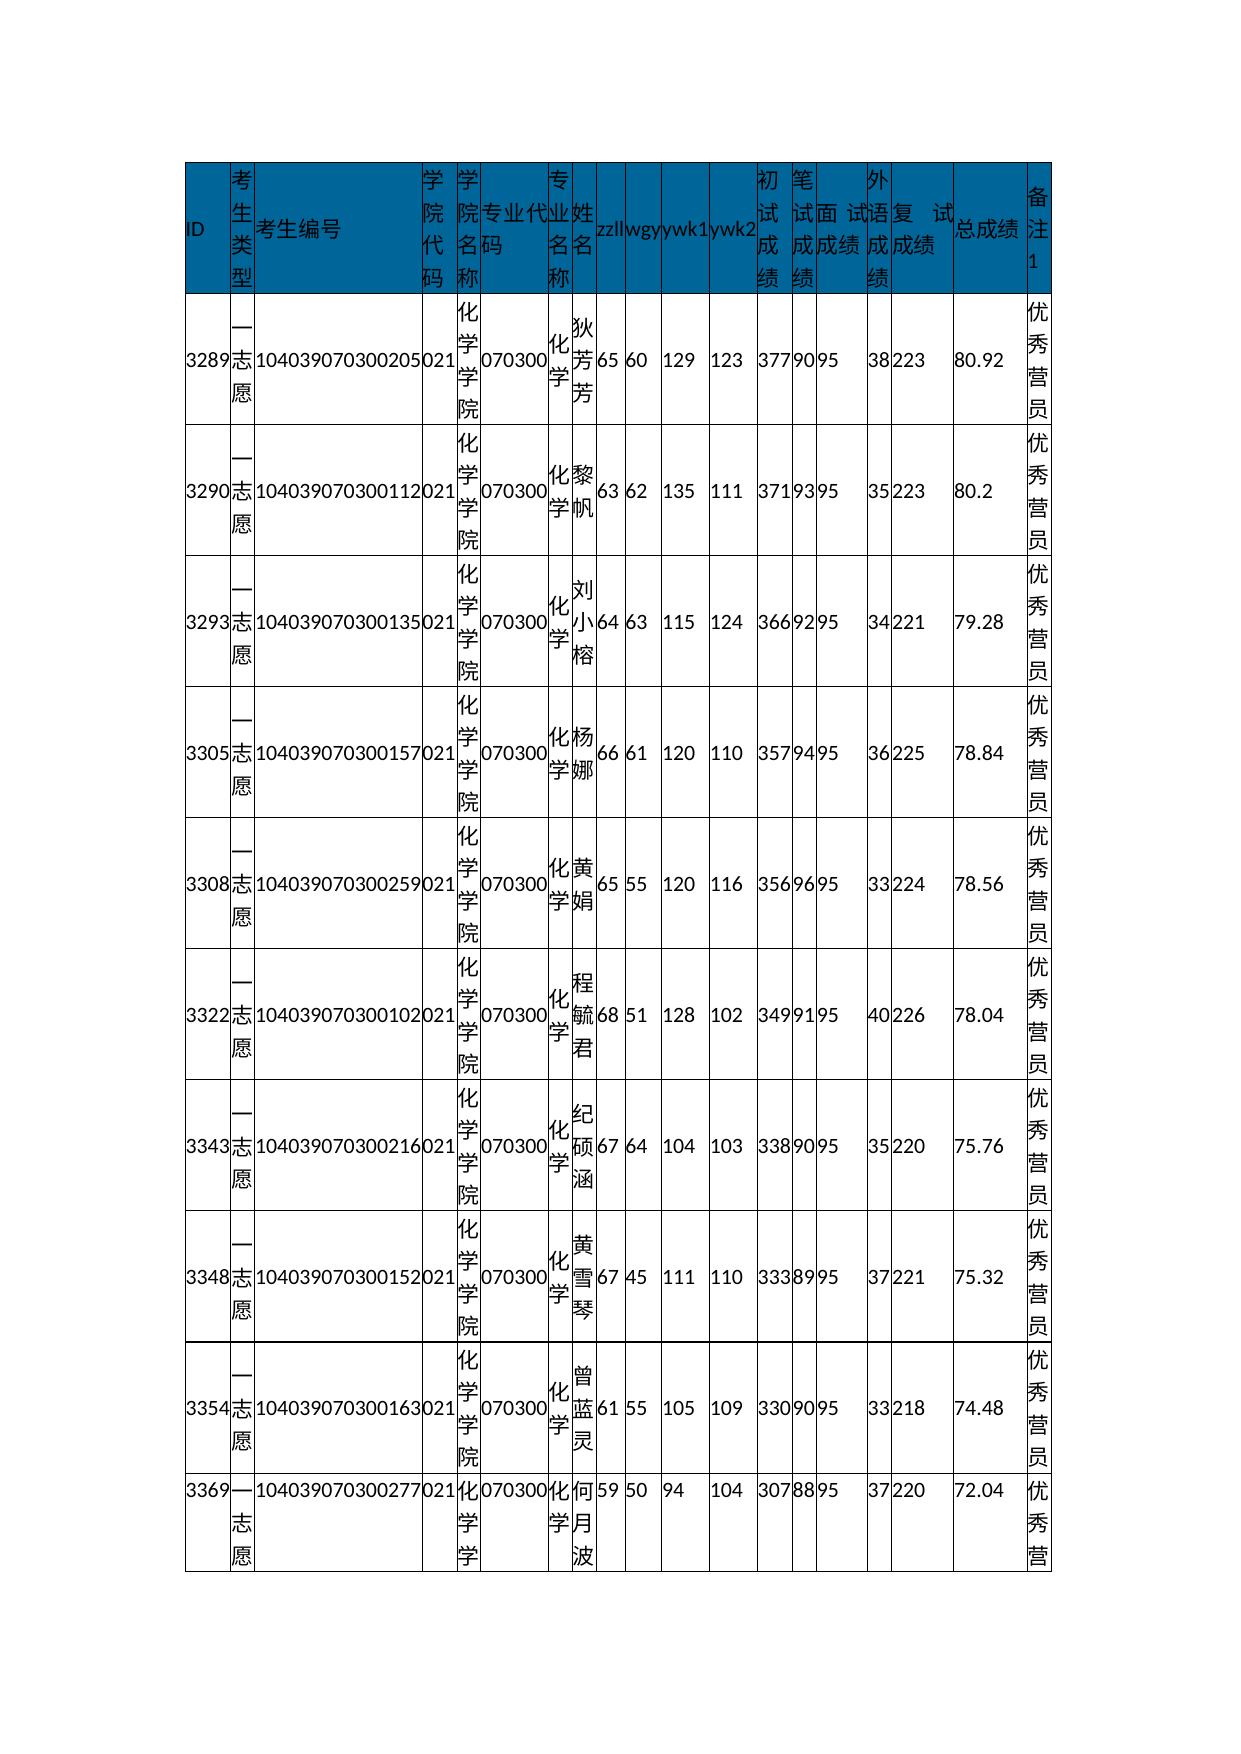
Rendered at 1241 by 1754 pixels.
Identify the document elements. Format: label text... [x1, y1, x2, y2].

table_cell 化学学院 [458, 556, 480, 686]
table_cell 化学学院 [458, 1474, 480, 1571]
table_cell 90 [793, 1080, 816, 1210]
table_cell 103 [710, 1080, 757, 1210]
table_cell 333 [758, 1211, 792, 1341]
table_cell 120 [662, 818, 709, 948]
table_cell 110 [710, 1211, 757, 1341]
table_cell 3308 [186, 818, 230, 948]
table_cell 60 [626, 294, 661, 424]
table_cell 3289 [186, 294, 230, 424]
table_cell 218 [892, 1343, 953, 1472]
table_cell 349 [758, 949, 792, 1079]
table_header 考生编号 [255, 163, 422, 293]
table_cell 何月波 [573, 1474, 596, 1571]
table_cell 化学学院 [458, 425, 480, 555]
table_cell 128 [662, 949, 709, 1079]
table_cell 366 [758, 556, 792, 686]
table_cell 一志愿 [231, 1474, 254, 1571]
table_cell 一志愿 [231, 556, 254, 686]
table_header ywk2 [710, 163, 757, 293]
table_cell 66 [597, 687, 625, 817]
table_cell 一志愿 [231, 1080, 254, 1210]
table_cell 224 [892, 818, 953, 948]
table_cell 021 [423, 1474, 457, 1571]
table_cell 021 [423, 1343, 457, 1472]
table_cell 36 [868, 687, 891, 817]
table_cell 104039070300135 [255, 556, 422, 686]
table_cell 225 [892, 687, 953, 817]
table_cell 一志愿 [231, 1211, 254, 1341]
table_cell 79.28 [954, 556, 1027, 686]
table_cell 杨娜 [573, 687, 596, 817]
table_cell 化学学院 [458, 687, 480, 817]
table_cell 110 [710, 687, 757, 817]
table_cell 黎帆 [573, 425, 596, 555]
table_cell 75.32 [954, 1211, 1027, 1341]
table_cell 优秀营员 [1028, 425, 1051, 555]
table_cell 狄芳芳 [573, 294, 596, 424]
table_cell 纪硕涵 [573, 1080, 596, 1210]
table_cell 3354 [186, 1343, 230, 1472]
table_cell 78.84 [954, 687, 1027, 817]
table_cell 95 [817, 1211, 867, 1341]
table_cell 104039070300277 [255, 1474, 422, 1571]
table_cell 一志愿 [231, 818, 254, 948]
table_cell 45 [626, 1211, 661, 1341]
table_cell 88 [793, 1474, 816, 1571]
table_cell 91 [793, 949, 816, 1079]
table_cell 95 [817, 294, 867, 424]
table_cell 80.2 [954, 425, 1027, 555]
table_header 总成绩 [954, 163, 1027, 293]
table_cell 95 [817, 687, 867, 817]
table_cell 94 [662, 1474, 709, 1571]
table_cell 优秀营员 [1028, 1211, 1051, 1341]
table_cell 3343 [186, 1080, 230, 1210]
table_cell 070300 [481, 818, 548, 948]
table_cell 95 [817, 1474, 867, 1571]
table_cell 226 [892, 949, 953, 1079]
table_cell 一志愿 [231, 294, 254, 424]
table_cell 104039070300216 [255, 1080, 422, 1210]
table_cell 37 [868, 1474, 891, 1571]
table_cell 一志愿 [231, 949, 254, 1079]
table_cell 070300 [481, 556, 548, 686]
table_header 初试成绩 [758, 163, 792, 293]
table_cell 021 [423, 294, 457, 424]
table_cell 221 [892, 556, 953, 686]
table_cell 3290 [186, 425, 230, 555]
table_cell 109 [710, 1343, 757, 1472]
table_cell 104 [710, 1474, 757, 1571]
table_cell 104039070300112 [255, 425, 422, 555]
table_cell 95 [817, 1080, 867, 1210]
table_cell 78.04 [954, 949, 1027, 1079]
table_cell 070300 [481, 425, 548, 555]
table_cell 356 [758, 818, 792, 948]
table_cell 67 [597, 1211, 625, 1341]
table_cell 021 [423, 687, 457, 817]
table_cell 优秀营员 [1028, 1474, 1051, 1571]
table_cell 93 [793, 425, 816, 555]
table_cell 223 [892, 294, 953, 424]
table_cell 优秀营员 [1028, 556, 1051, 686]
table_cell 070300 [481, 687, 548, 817]
table_cell 90 [793, 1343, 816, 1472]
table_cell 104039070300152 [255, 1211, 422, 1341]
table_cell 75.76 [954, 1080, 1027, 1210]
table_cell 63 [626, 556, 661, 686]
table_cell 021 [423, 556, 457, 686]
table_cell 优秀营员 [1028, 687, 1051, 817]
table_cell 104039070300259 [255, 818, 422, 948]
table_header zzll [597, 163, 625, 293]
table_header 考生类型 [231, 163, 254, 293]
table_cell 63 [597, 425, 625, 555]
table_cell 一志愿 [231, 425, 254, 555]
table_cell 化学 [549, 1474, 572, 1571]
table_cell 92 [793, 556, 816, 686]
table_cell 3369 [186, 1474, 230, 1571]
table_cell 一志愿 [231, 687, 254, 817]
table_cell 070300 [481, 294, 548, 424]
table_cell 104039070300157 [255, 687, 422, 817]
table_cell 68 [597, 949, 625, 1079]
table_cell 78.56 [954, 818, 1027, 948]
table_cell 111 [662, 1211, 709, 1341]
table_header 笔试成绩 [793, 163, 816, 293]
table_cell 104 [662, 1080, 709, 1210]
table_header 外语成绩 [868, 163, 891, 293]
table_cell 化学 [549, 425, 572, 555]
table_cell 129 [662, 294, 709, 424]
table_cell 371 [758, 425, 792, 555]
table_cell 220 [892, 1474, 953, 1571]
table_cell 120 [662, 687, 709, 817]
table_cell 61 [626, 687, 661, 817]
table_cell 105 [662, 1343, 709, 1472]
table_cell 94 [793, 687, 816, 817]
table_header 面试成绩 [817, 163, 867, 293]
table_cell 123 [710, 294, 757, 424]
table_cell 化学 [549, 818, 572, 948]
table_cell 96 [793, 818, 816, 948]
table_header ID [186, 163, 230, 293]
table_cell 50 [626, 1474, 661, 1571]
table_cell 化学 [549, 949, 572, 1079]
table_cell 64 [626, 1080, 661, 1210]
table_cell 220 [892, 1080, 953, 1210]
table_cell 33 [868, 1343, 891, 1472]
table_cell 124 [710, 556, 757, 686]
table_cell 070300 [481, 1474, 548, 1571]
table_cell 104039070300205 [255, 294, 422, 424]
table_cell 67 [597, 1080, 625, 1210]
table_cell 115 [662, 556, 709, 686]
table_cell 135 [662, 425, 709, 555]
table_cell 40 [868, 949, 891, 1079]
table_cell 3293 [186, 556, 230, 686]
table_header 专业代码 [481, 163, 548, 293]
table_cell 曾蓝灵 [573, 1343, 596, 1472]
table_cell 89 [793, 1211, 816, 1341]
table_cell 化学学院 [458, 818, 480, 948]
table_cell 021 [423, 425, 457, 555]
table_cell 化学 [549, 294, 572, 424]
table_cell 化学 [549, 687, 572, 817]
table_header 学院代码 [423, 163, 457, 293]
table_cell 35 [868, 1080, 891, 1210]
table_cell 55 [626, 818, 661, 948]
table_cell 化学 [549, 1343, 572, 1472]
table_cell 070300 [481, 1343, 548, 1472]
table_cell 37 [868, 1211, 891, 1341]
table_cell 51 [626, 949, 661, 1079]
table_cell 3348 [186, 1211, 230, 1341]
table_header 姓名 [573, 163, 596, 293]
table_cell 95 [817, 425, 867, 555]
table_cell 化学学院 [458, 1343, 480, 1472]
table_cell 优秀营员 [1028, 1080, 1051, 1210]
table_cell 化学 [549, 556, 572, 686]
table_cell 80.92 [954, 294, 1027, 424]
table_cell 62 [626, 425, 661, 555]
table_cell 38 [868, 294, 891, 424]
table_header 专业名称 [549, 163, 572, 293]
table_cell 65 [597, 294, 625, 424]
table_cell 3305 [186, 687, 230, 817]
table_cell 35 [868, 425, 891, 555]
table_cell 377 [758, 294, 792, 424]
table_cell 优秀营员 [1028, 1343, 1051, 1472]
table_cell 化学学院 [458, 294, 480, 424]
table_cell 化学学院 [458, 1080, 480, 1210]
table_cell 65 [597, 818, 625, 948]
table_cell 优秀营员 [1028, 818, 1051, 948]
table_cell 59 [597, 1474, 625, 1571]
table_cell 221 [892, 1211, 953, 1341]
table_cell 223 [892, 425, 953, 555]
table_cell 330 [758, 1343, 792, 1472]
table_cell 程毓君 [573, 949, 596, 1079]
table_cell 化学 [549, 1211, 572, 1341]
table_cell 307 [758, 1474, 792, 1571]
table_cell 64 [597, 556, 625, 686]
table_header 学院名称 [458, 163, 480, 293]
table_cell 95 [817, 949, 867, 1079]
table_cell 黄娟 [573, 818, 596, 948]
table_cell 021 [423, 1080, 457, 1210]
table_cell 化学学院 [458, 949, 480, 1079]
table_cell 刘小榕 [573, 556, 596, 686]
table_cell 95 [817, 1343, 867, 1472]
table_cell 070300 [481, 1080, 548, 1210]
table_cell 化学学院 [458, 1211, 480, 1341]
table_header 备注1 [1028, 163, 1051, 293]
table_cell 95 [817, 556, 867, 686]
table_cell 一志愿 [231, 1343, 254, 1472]
table_cell 357 [758, 687, 792, 817]
table_cell 61 [597, 1343, 625, 1472]
table_header ywk1 [662, 163, 709, 293]
table_cell 104039070300163 [255, 1343, 422, 1472]
table_cell 74.48 [954, 1343, 1027, 1472]
table_cell 90 [793, 294, 816, 424]
table_cell 72.04 [954, 1474, 1027, 1571]
table_cell 34 [868, 556, 891, 686]
table_cell 优秀营员 [1028, 294, 1051, 424]
table_cell 化学 [549, 1080, 572, 1210]
table_cell 黄雪琴 [573, 1211, 596, 1341]
table_cell 116 [710, 818, 757, 948]
table_cell 111 [710, 425, 757, 555]
table_cell 021 [423, 818, 457, 948]
table_cell 3322 [186, 949, 230, 1079]
table_cell 070300 [481, 1211, 548, 1341]
table_cell 33 [868, 818, 891, 948]
table_cell 102 [710, 949, 757, 1079]
table_cell 021 [423, 1211, 457, 1341]
table_cell 95 [817, 818, 867, 948]
table_cell 55 [626, 1343, 661, 1472]
table_cell 优秀营员 [1028, 949, 1051, 1079]
table_cell 104039070300102 [255, 949, 422, 1079]
table_cell 021 [423, 949, 457, 1079]
table_cell 338 [758, 1080, 792, 1210]
table_header wgy [626, 163, 661, 293]
table_header 复试成绩 [892, 163, 953, 293]
table_cell 070300 [481, 949, 548, 1079]
